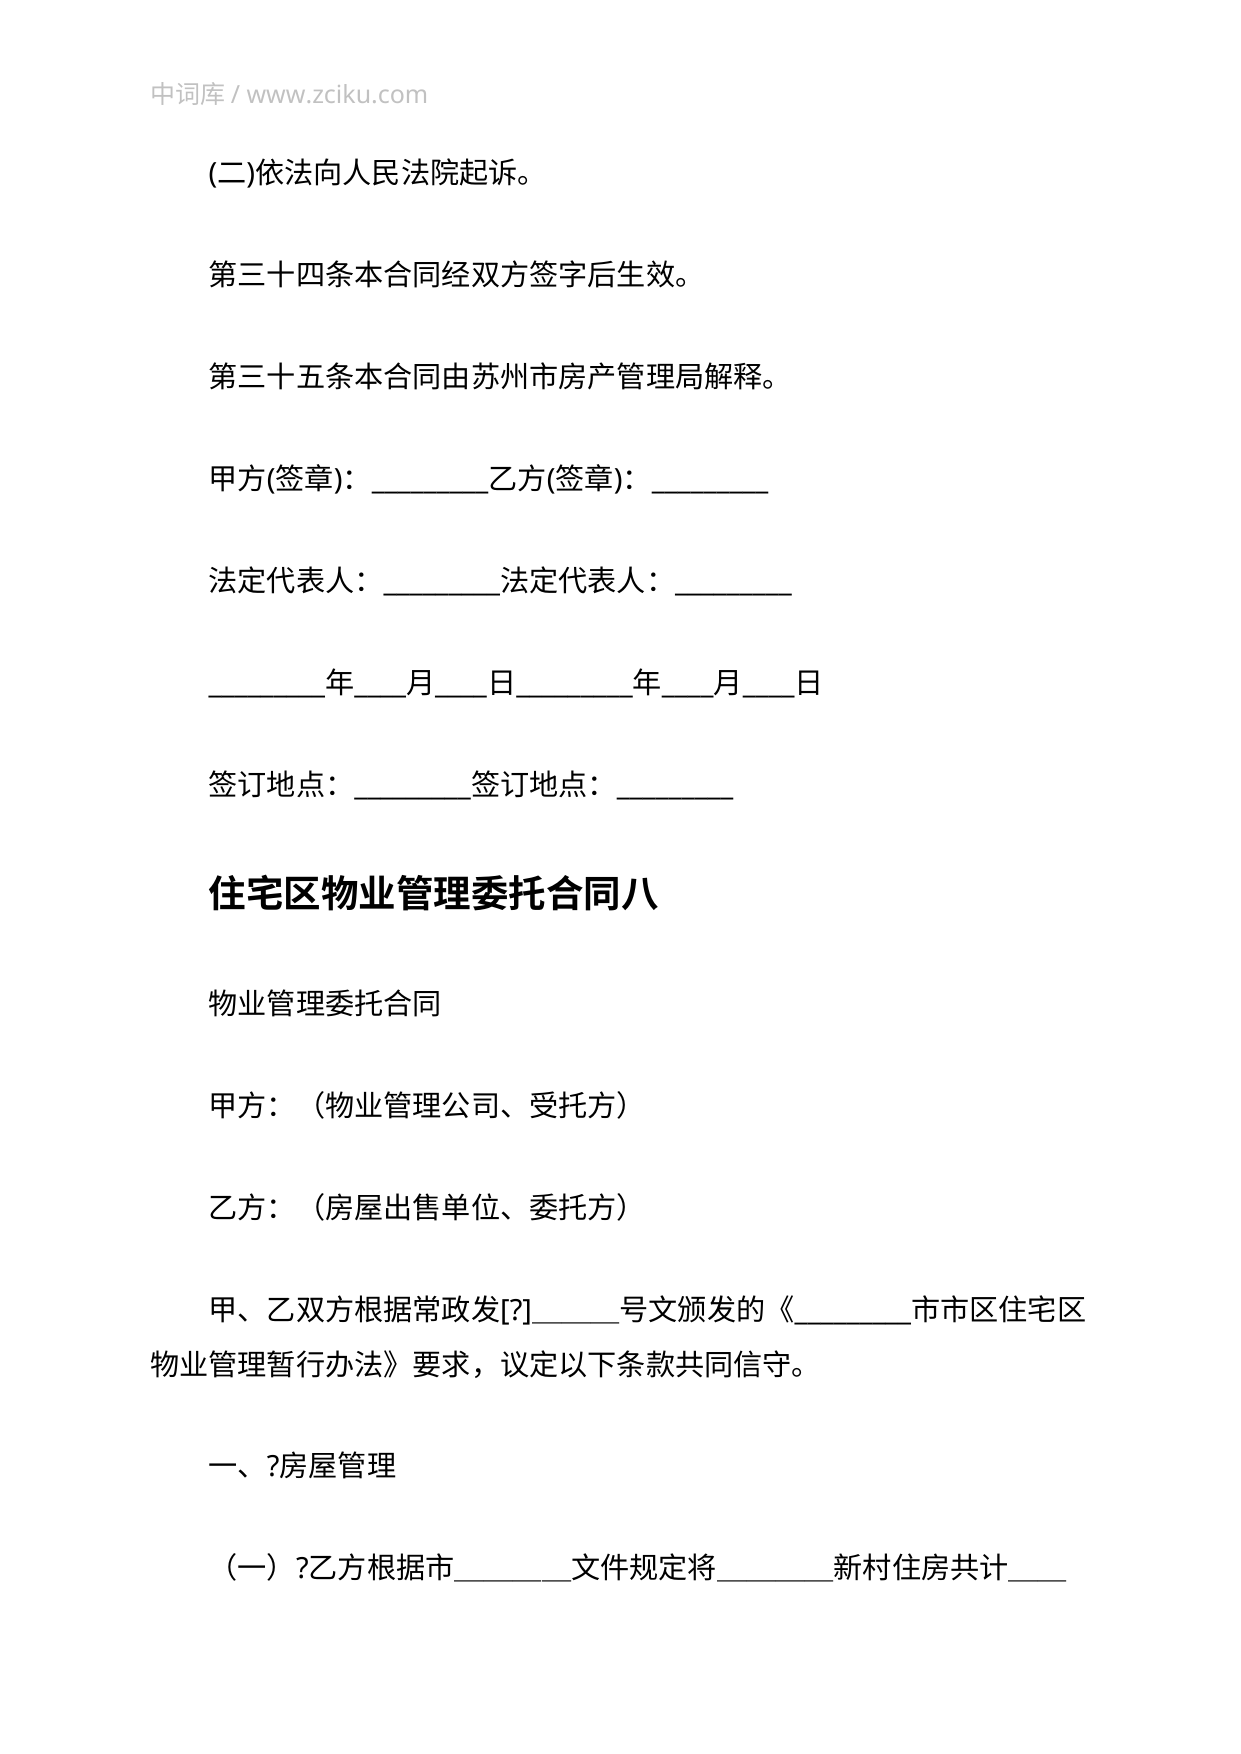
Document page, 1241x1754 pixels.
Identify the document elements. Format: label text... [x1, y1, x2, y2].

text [150, 1545, 1090, 1587]
text 物业管理委托合同 [150, 981, 1090, 1023]
text 一、?房屋管理 [150, 1443, 1090, 1485]
text 住宅区物业管理委托合同八 [150, 863, 1090, 918]
text 甲方(签章)：_________乙方(签章)：_________ [150, 456, 1090, 498]
text 签订地点：_________签订地点：_________ [150, 761, 1090, 804]
text (二)依法向人民法院起诉。 [150, 150, 1090, 192]
text 第三十五条本合同由苏州市房产管理局解释。 [150, 354, 1090, 396]
text 第三十四条本合同经双方签字后生效。 [150, 252, 1090, 294]
text _________年____月____日_________年____月____日 [150, 659, 1090, 702]
text 甲方：（物业管理公司、受托方） [150, 1083, 1090, 1125]
text 甲、乙双方根据常政发[?]＿＿＿号文颁发的《_________市市区住宅区物业管理暂行办法》要求，议定以下条款共同信守。 [150, 1286, 1090, 1383]
text 乙方：（房屋出售单位、委托方） [150, 1184, 1090, 1227]
text 法定代表人：_________法定代表人：_________ [150, 557, 1090, 600]
